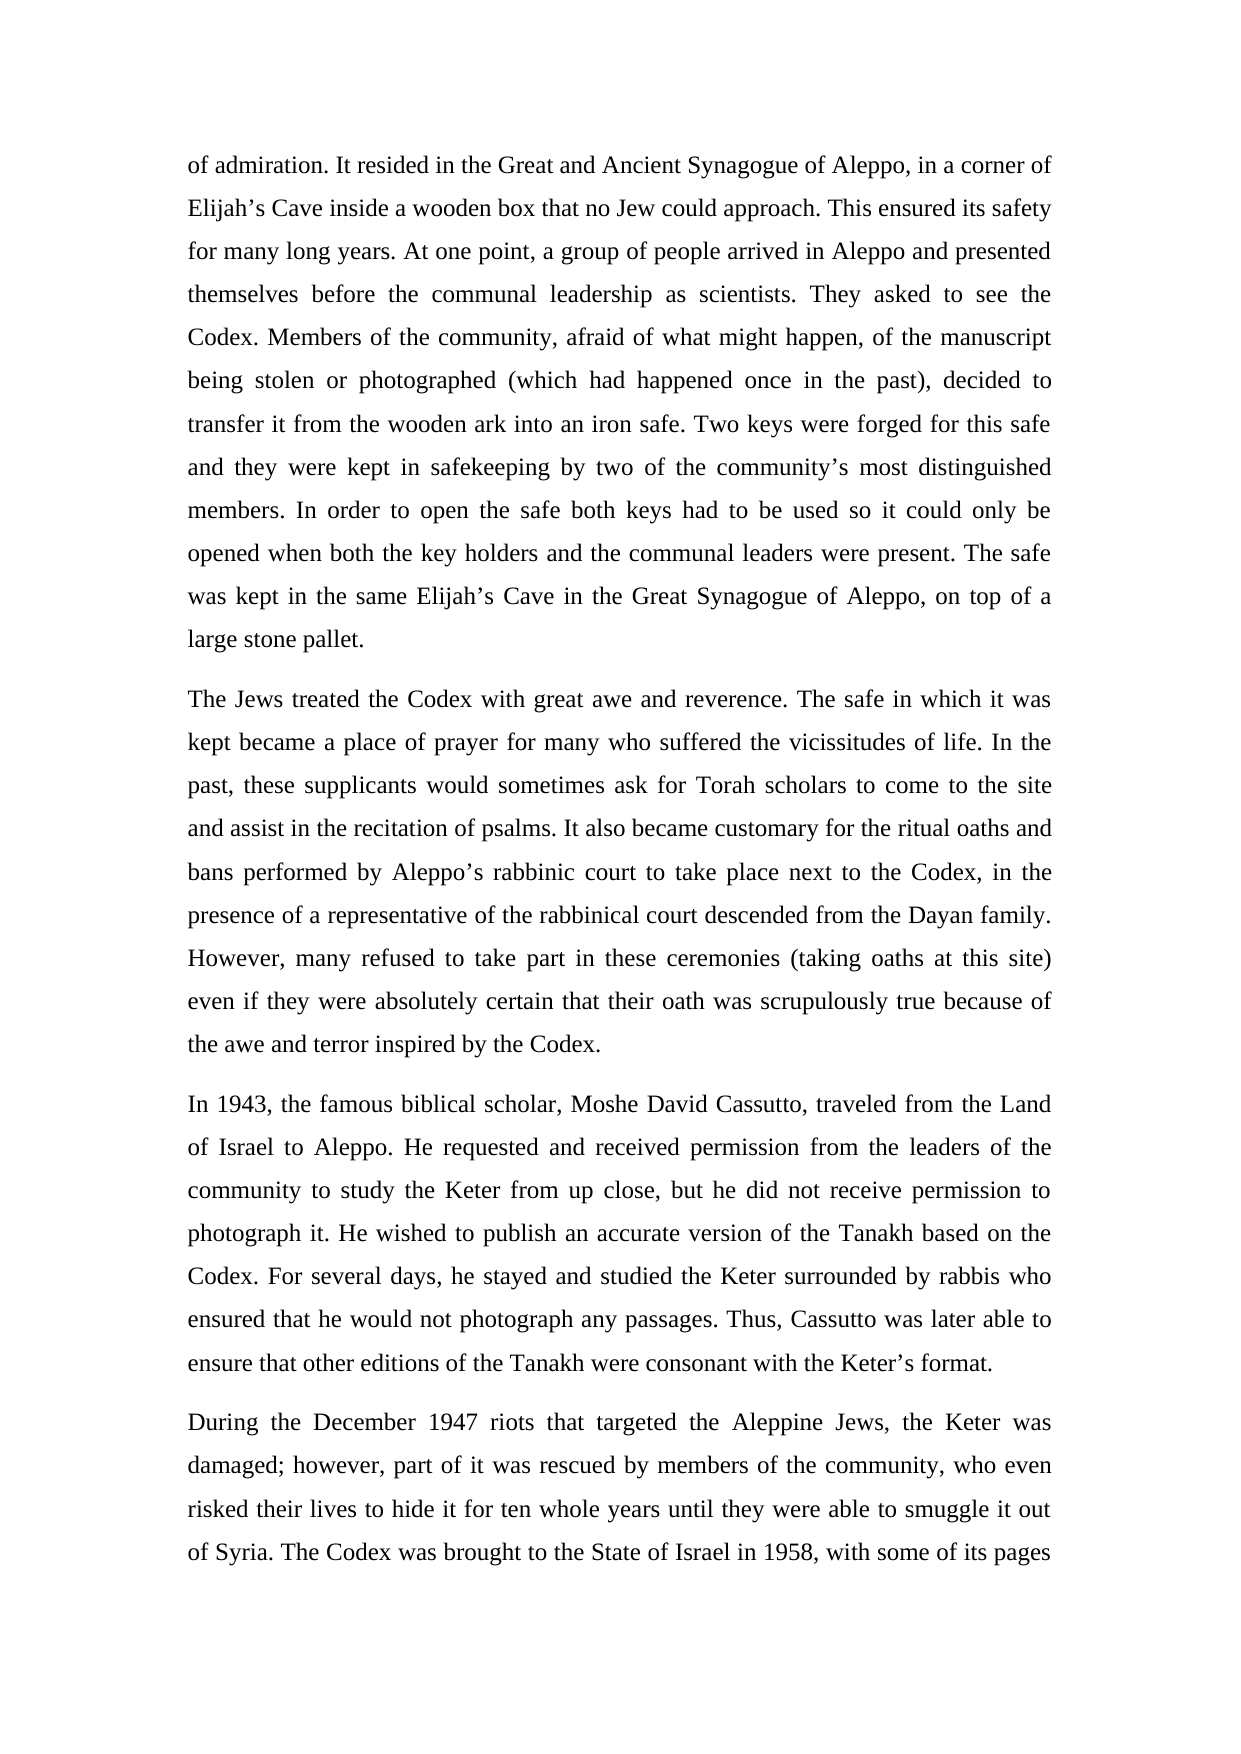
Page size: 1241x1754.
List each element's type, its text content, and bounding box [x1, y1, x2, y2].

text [187, 1407, 1053, 1566]
text The Jews treated the Codex with great awe and reverence. The safe in which it was kept became a place of prayer for many who suffered the vicissitudes of life. In the past, these supplicants would sometimes ask for Torah scholars to come to the site and assist in the recitation of psalms. It also became customary for the ritual oaths and bans performed by Aleppo’s rabbinic court to take place next to the Codex, in the presence of a representative of the rabbinical court descended from the Dayan family. However, many refused to take part in these ceremonies (taking oaths at this site) even if they were absolutely certain that their oath was scrupulously true because of the awe and terror inspired by the Codex. [187, 684, 1053, 1058]
text In 1943, the famous biblical scholar, Moshe David Cassutto, traveled from the Land of Israel to Aleppo. He requested and received permission from the leaders of the community to study the Keter from up close, but he did not receive permission to photograph it. He wished to publish an accurate version of the Tanakh based on the Codex. For several days, he stayed and studied the Keter surrounded by rabbis who ensured that he would not photograph any passages. Thus, Cassutto was later able to ensure that other editions of the Tanakh were consonant with the Keter’s format. [187, 1089, 1053, 1376]
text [187, 150, 1053, 653]
